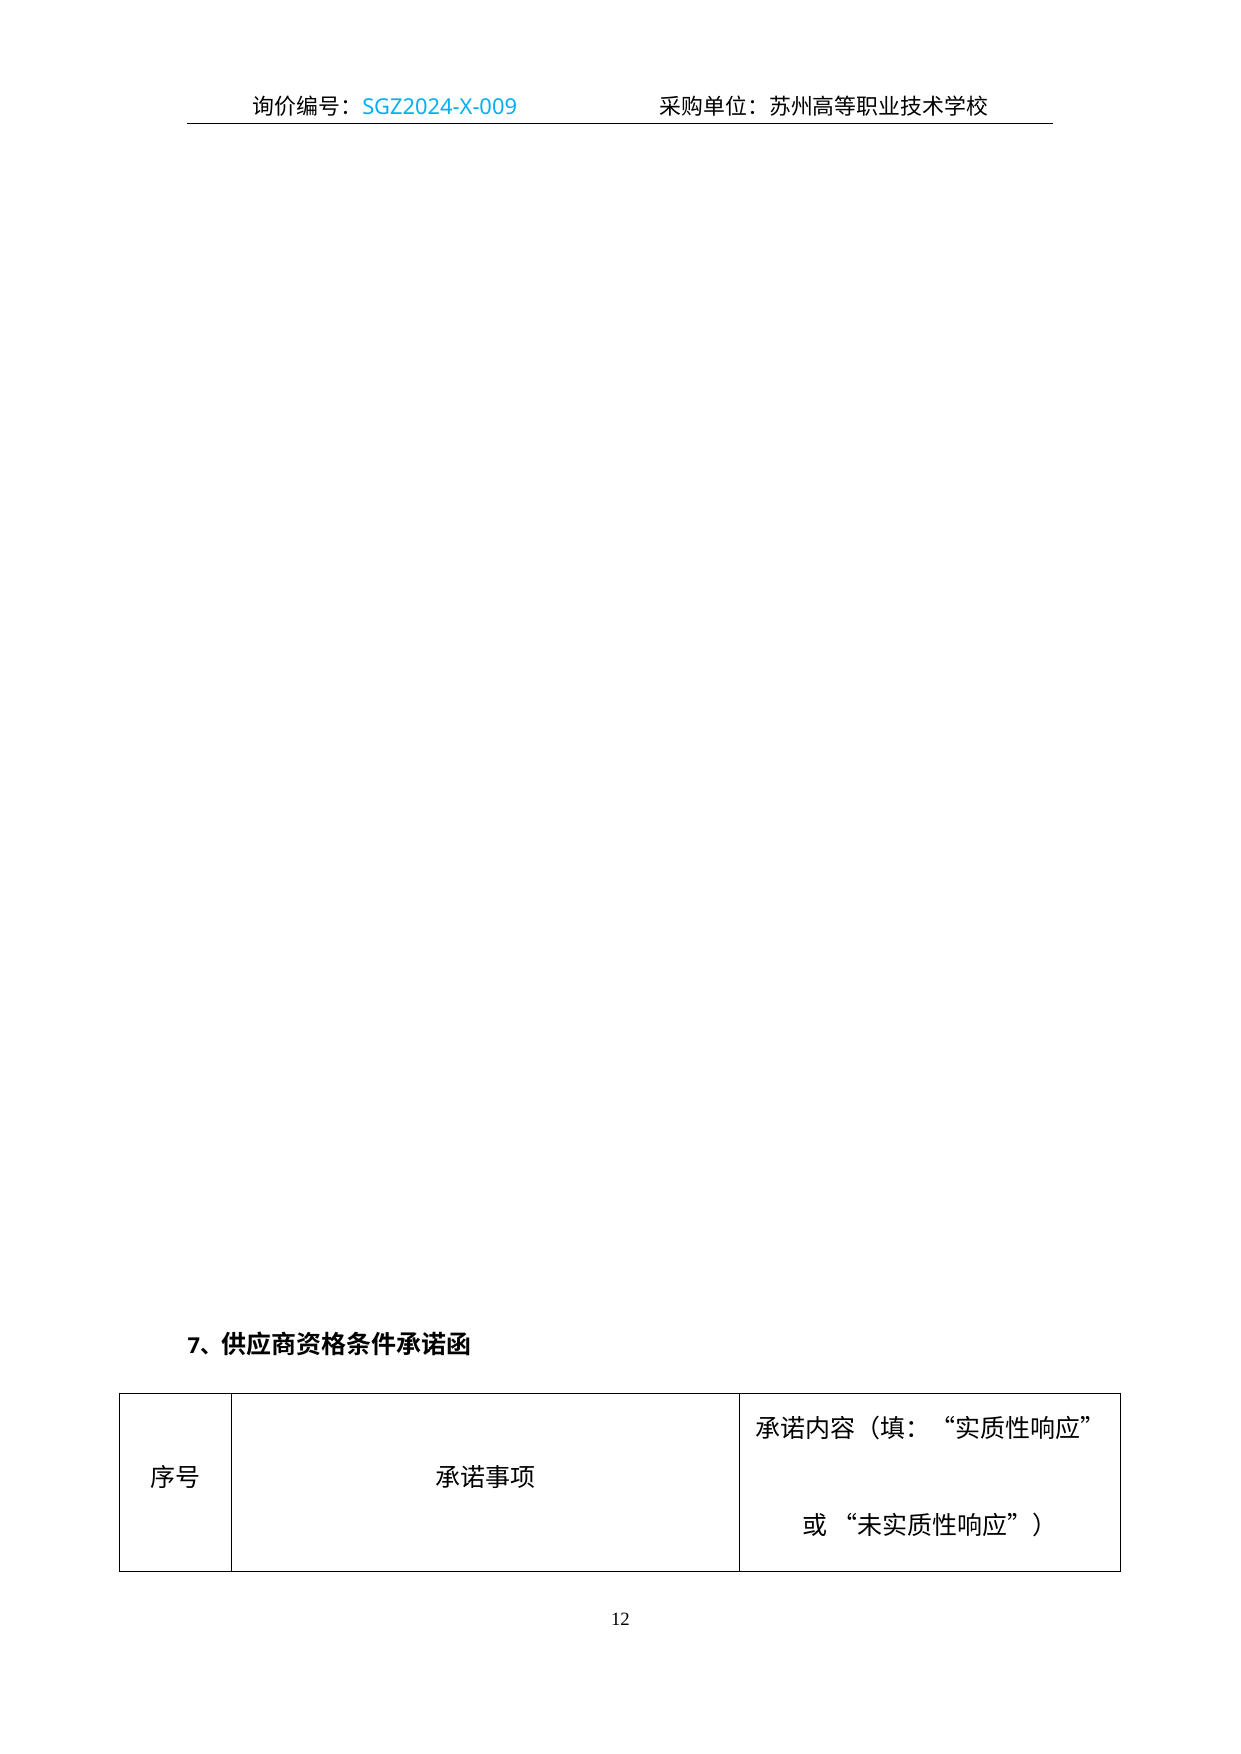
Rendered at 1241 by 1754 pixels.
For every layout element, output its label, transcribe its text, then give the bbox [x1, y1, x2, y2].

table_header 序号 [120, 1394, 231, 1571]
table_header 承诺事项 [232, 1394, 739, 1571]
text 7、供应商资格条件承诺函 [187, 1310, 1053, 1375]
table_header 承诺内容（填：“实质性响应”或 “未实质性响应”） [740, 1394, 1120, 1571]
